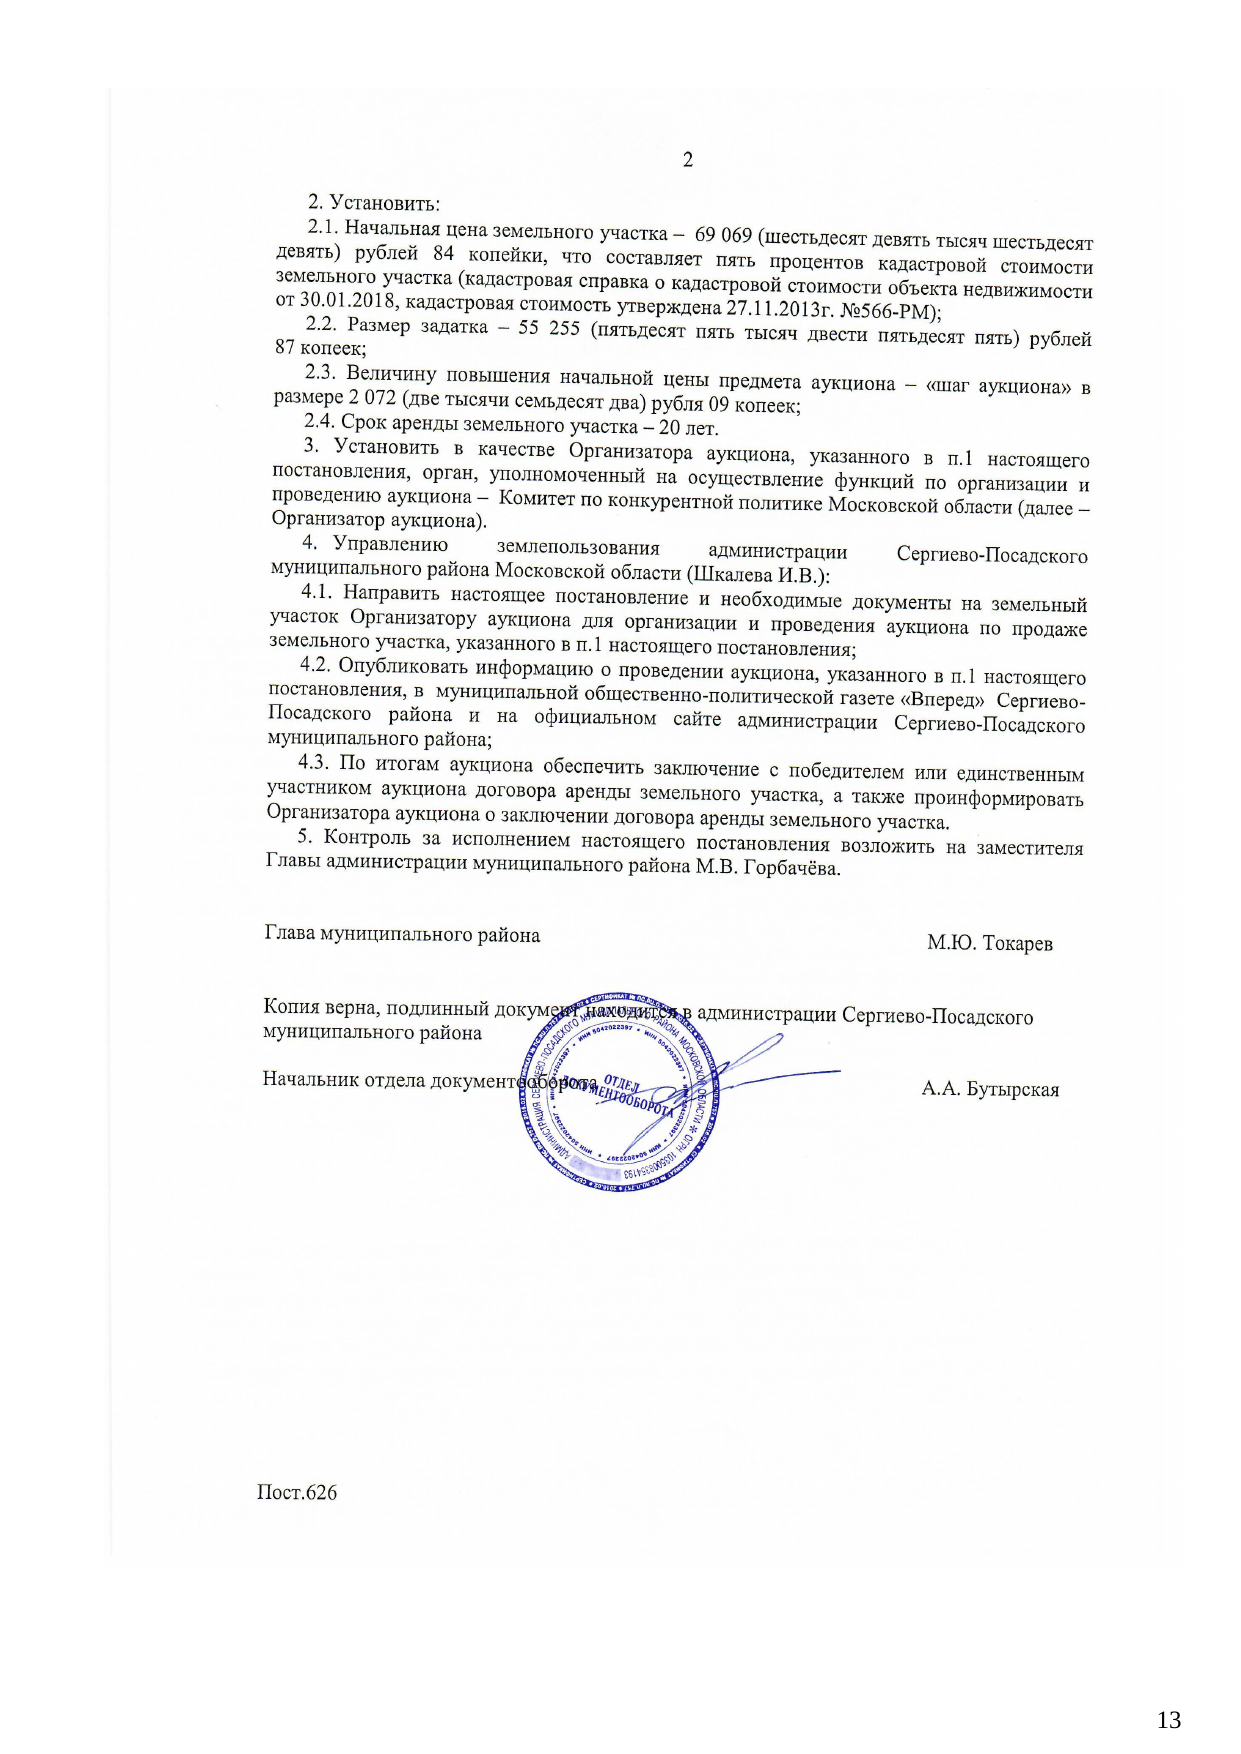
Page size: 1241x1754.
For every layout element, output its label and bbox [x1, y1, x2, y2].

picture [103, 88, 1182, 1570]
